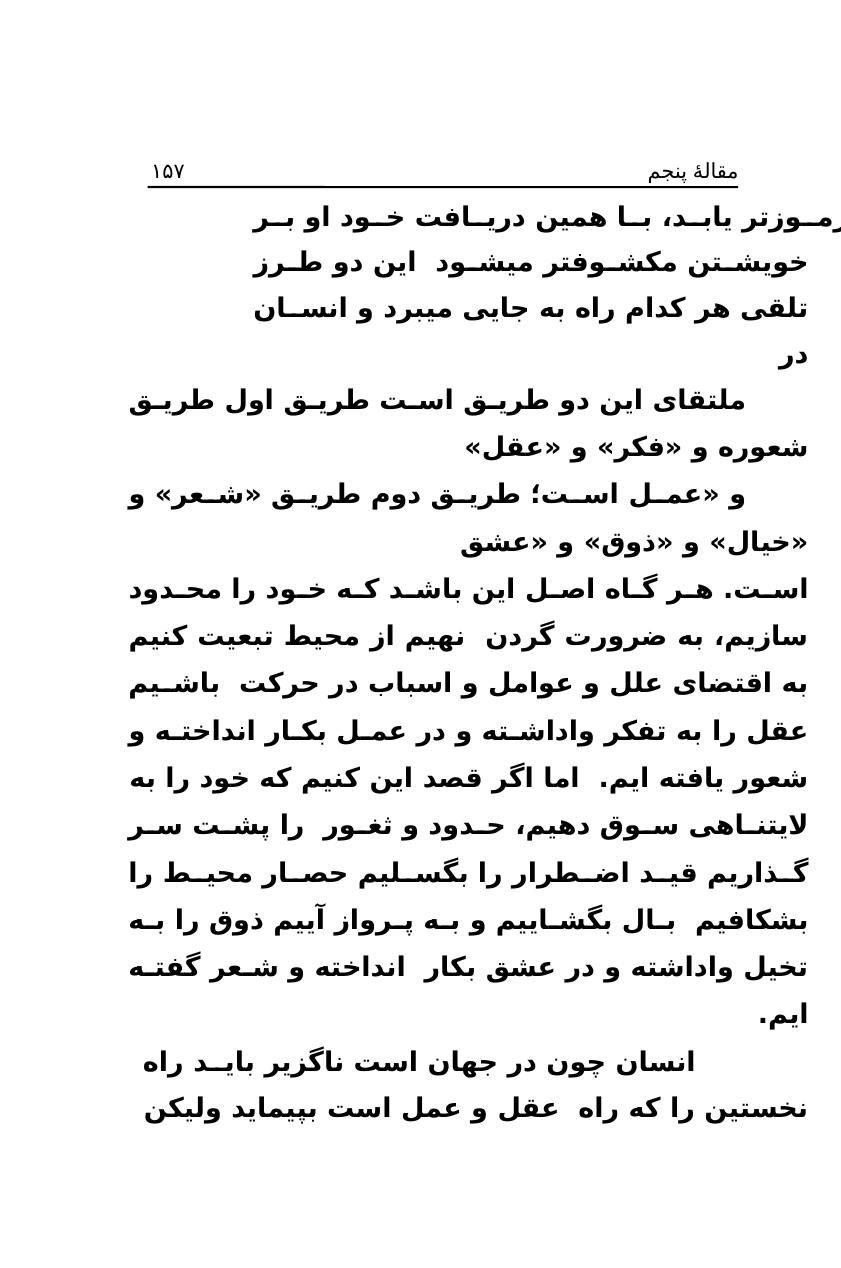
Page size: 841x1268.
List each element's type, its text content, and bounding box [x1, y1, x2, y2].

text است. هر گاه اصل این باشد که خود را محدود سازیم، به ضرورت گردن نهیم از محیط تبعیت کنیم به اقتضای علل و عوامل و اسباب در حرکت باشیم عقل را به تفکر واداشته و در عمل بکار انداخته و شعور یافته ایم. اما اگر قصد این کنیم که خود را به لایتناهی سوق دهیم، حدود و ثغور را پشت سر گذاریم قید اضطرار را بگسلیم حصار محیط را بشکافیم بال بگشاییم و به پرواز آییم ذوق را به تخیل واداشته و در عشق بکار انداخته و شعر گفته ایم. [128, 573, 808, 1030]
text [143, 1046, 808, 1124]
text مرموزتر یابد، با همین دریافت خود او بر خویشتن مکشوفتر میشود این دو طرز تلقی هر کدام راه به جایی میبرد و انسان در [253, 201, 841, 370]
text و «عمل است؛ طریق دوم طریق «شعر» و «خیال» و «ذوق» و «عشق [128, 478, 808, 557]
text ملتقای این دو طریق است طریق اول طریق شعوره و «فکر» و «عقل» [128, 384, 808, 463]
